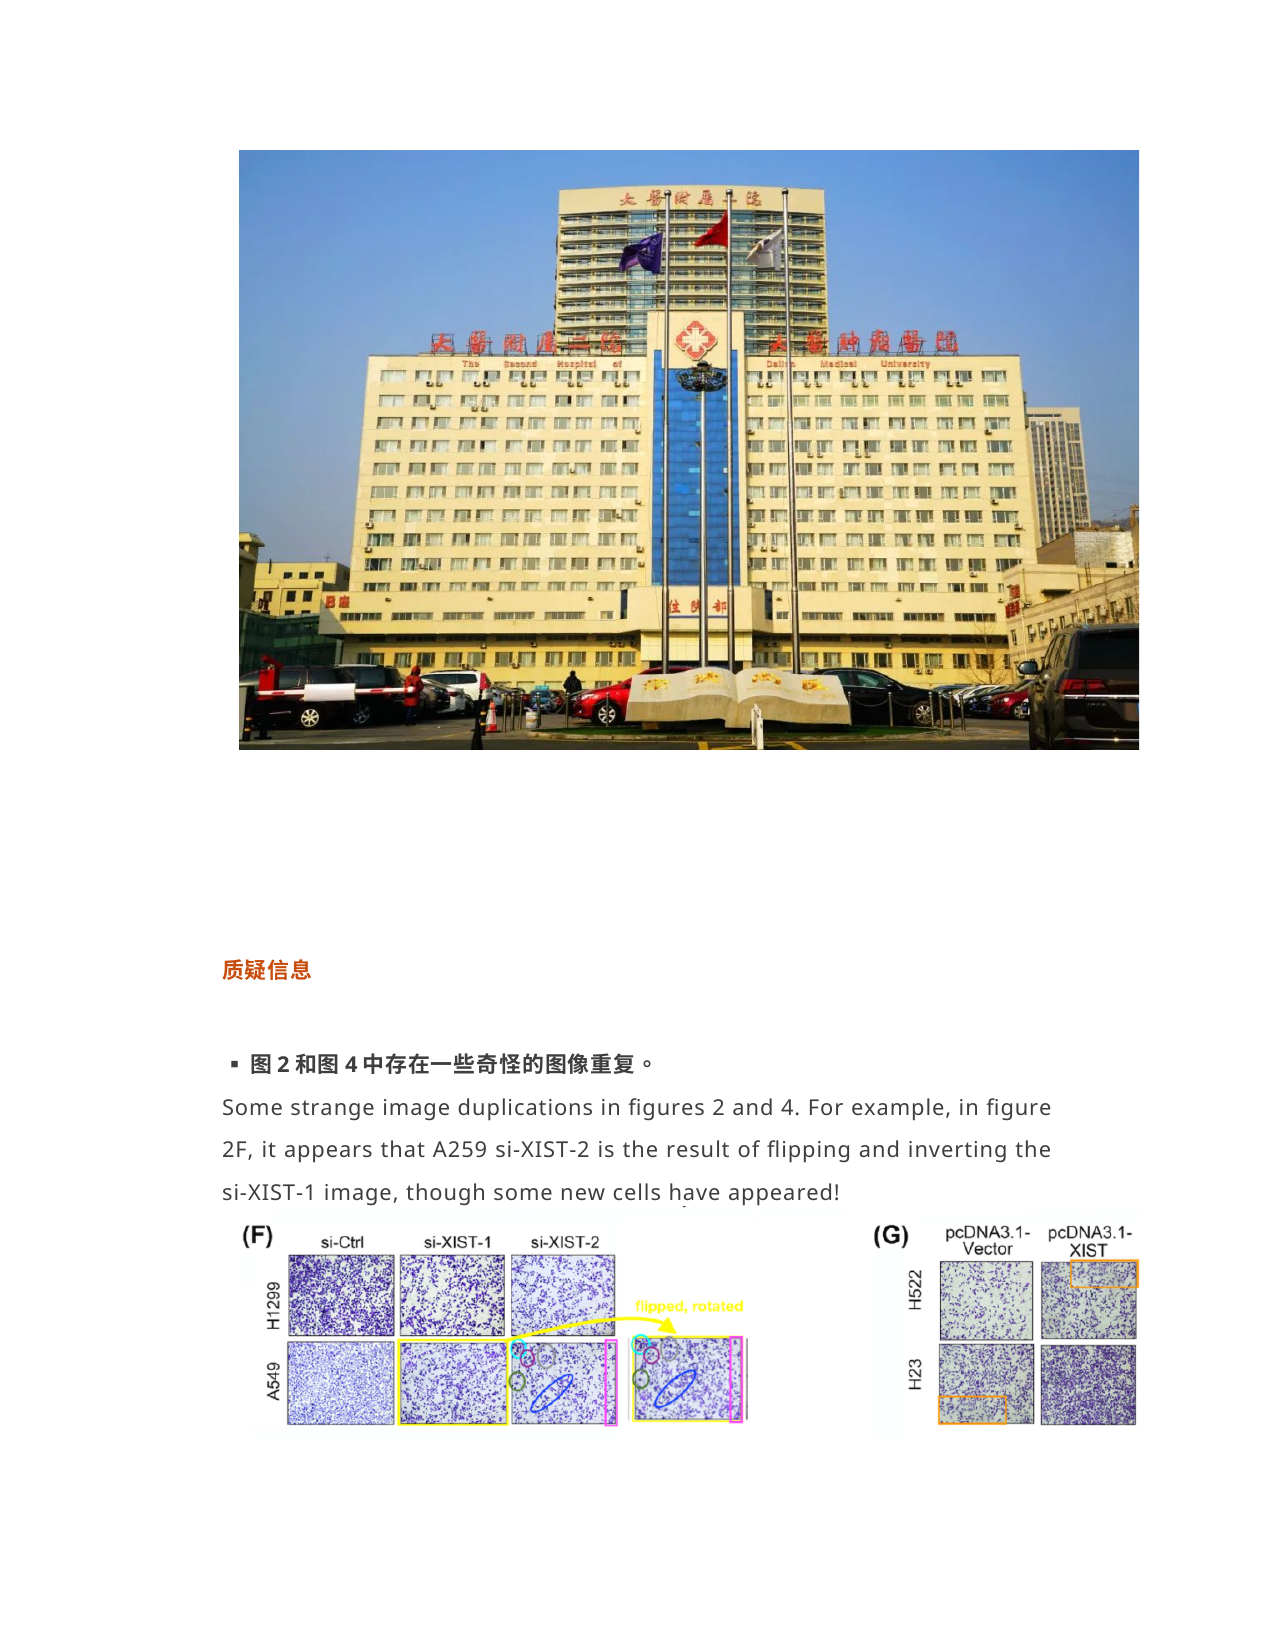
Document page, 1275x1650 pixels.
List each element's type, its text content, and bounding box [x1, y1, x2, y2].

text 质疑信息 [222, 946, 1053, 985]
list 图2和图4中存在一些奇怪的图像重复。 [229, 1040, 1052, 1079]
picture [240, 1206, 1141, 1436]
text Some strange image duplications in figures 2 and 4. For example, in figure 2F, it appears that A259 si-XIST-2 is the result of flipping and inverting the si-XIST-1 image, though some new cells have appeared! [222, 1079, 1053, 1207]
picture [239, 150, 1140, 750]
